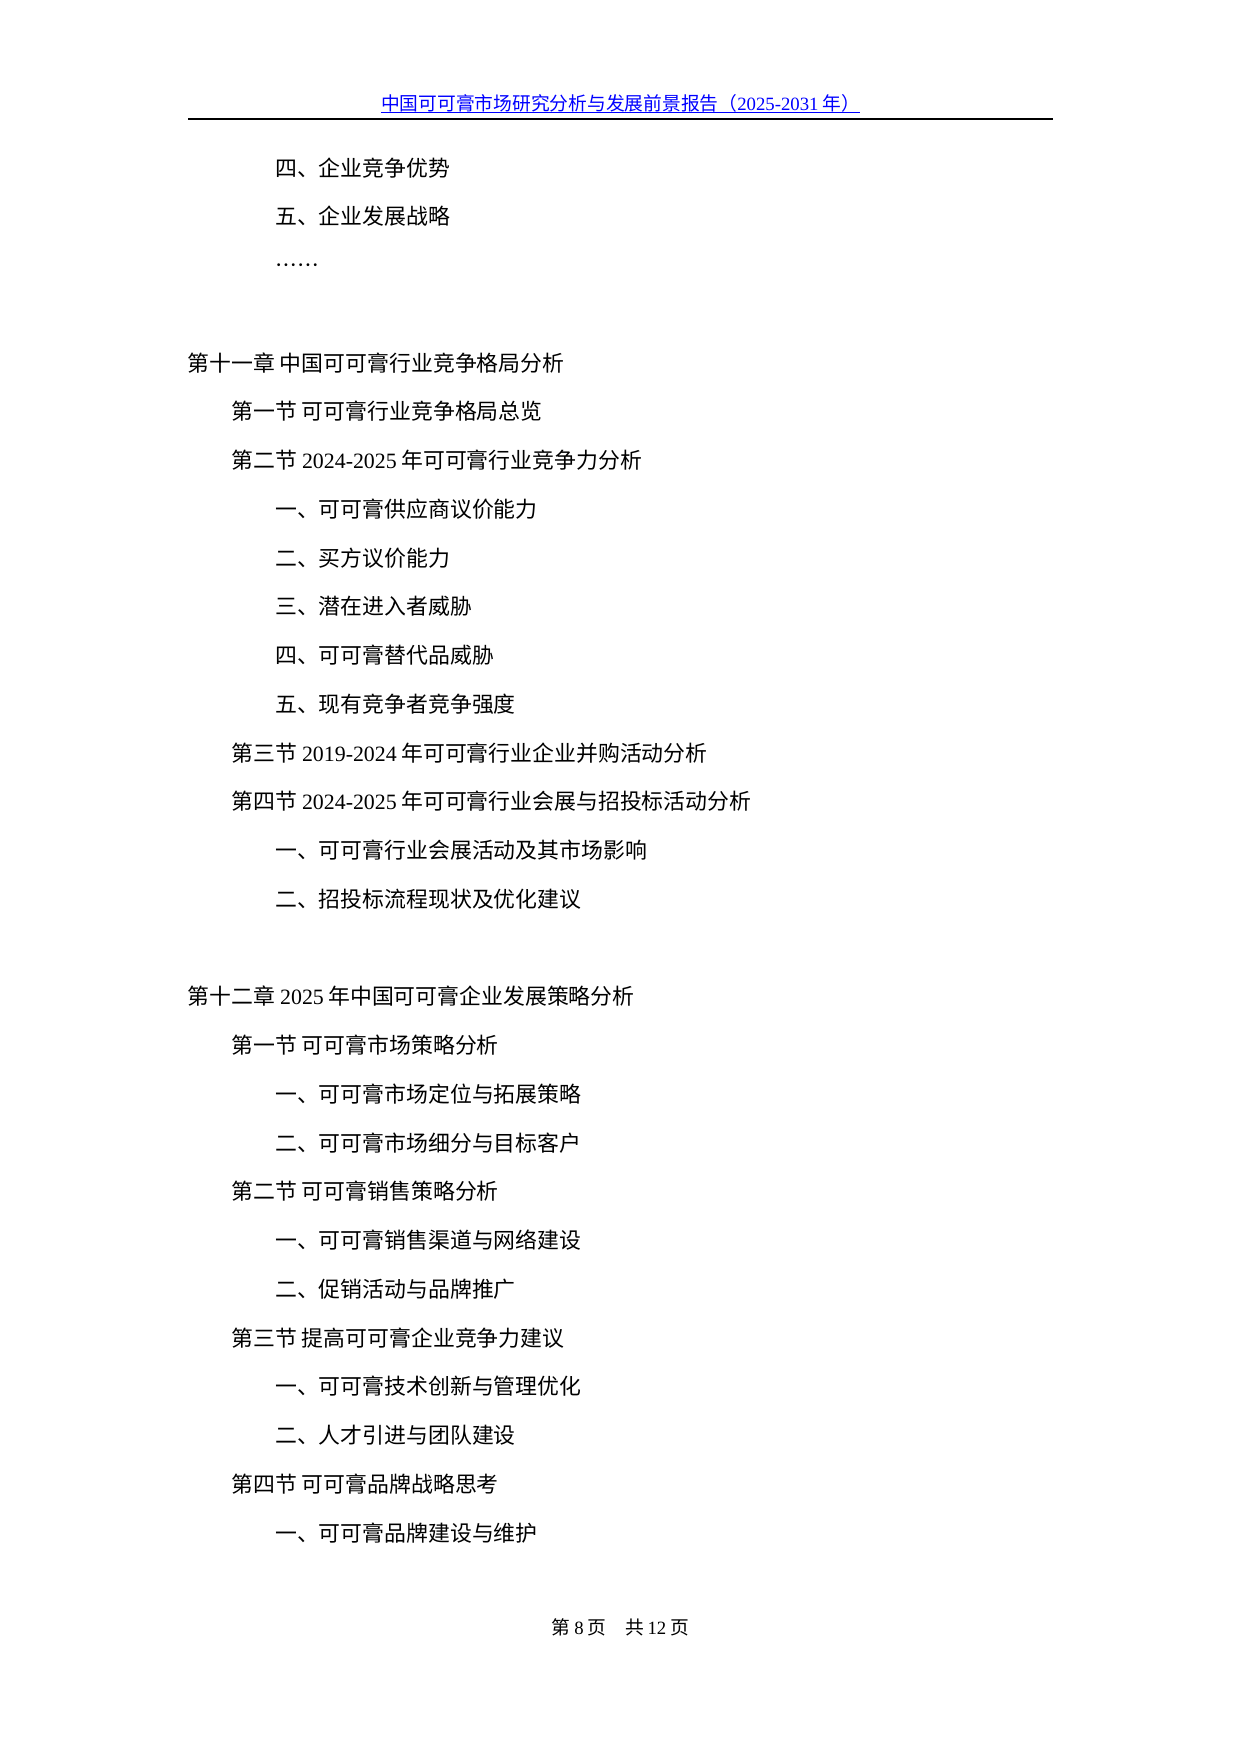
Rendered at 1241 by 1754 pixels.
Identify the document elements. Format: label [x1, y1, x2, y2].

text [187, 150, 1053, 1548]
